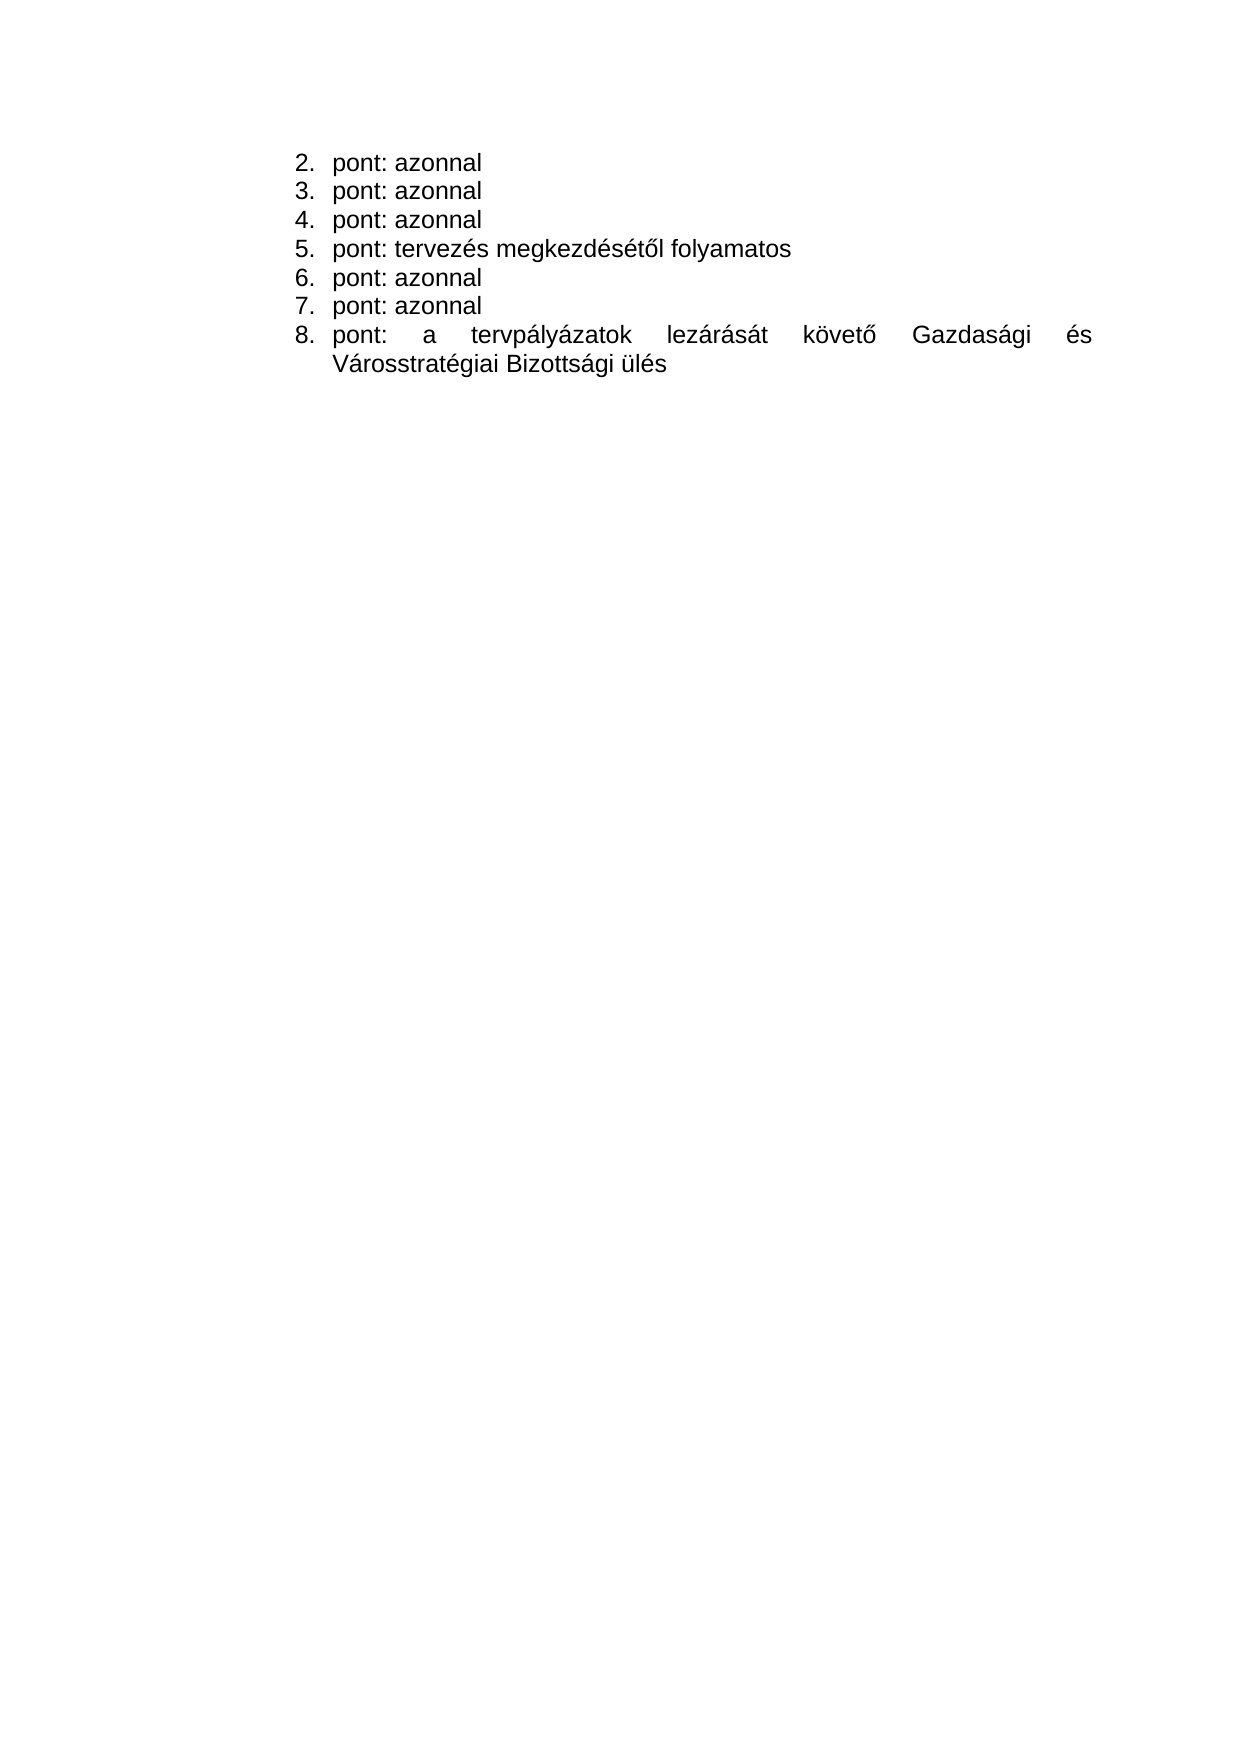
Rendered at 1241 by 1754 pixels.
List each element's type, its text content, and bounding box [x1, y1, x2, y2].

list pont: tervezés megkezdésétől folyamatos [294, 234, 1093, 263]
list pont: azonnal [294, 148, 1093, 176]
list pont: azonnal [294, 176, 1093, 205]
list pont: azonnal [294, 205, 1093, 234]
list pont: a tervpályázatok lezárását követő Gazdasági és Városstratégiai Bizottsági ülés [294, 320, 1093, 378]
list pont: azonnal [294, 291, 1093, 320]
list pont: azonnal [294, 263, 1093, 291]
